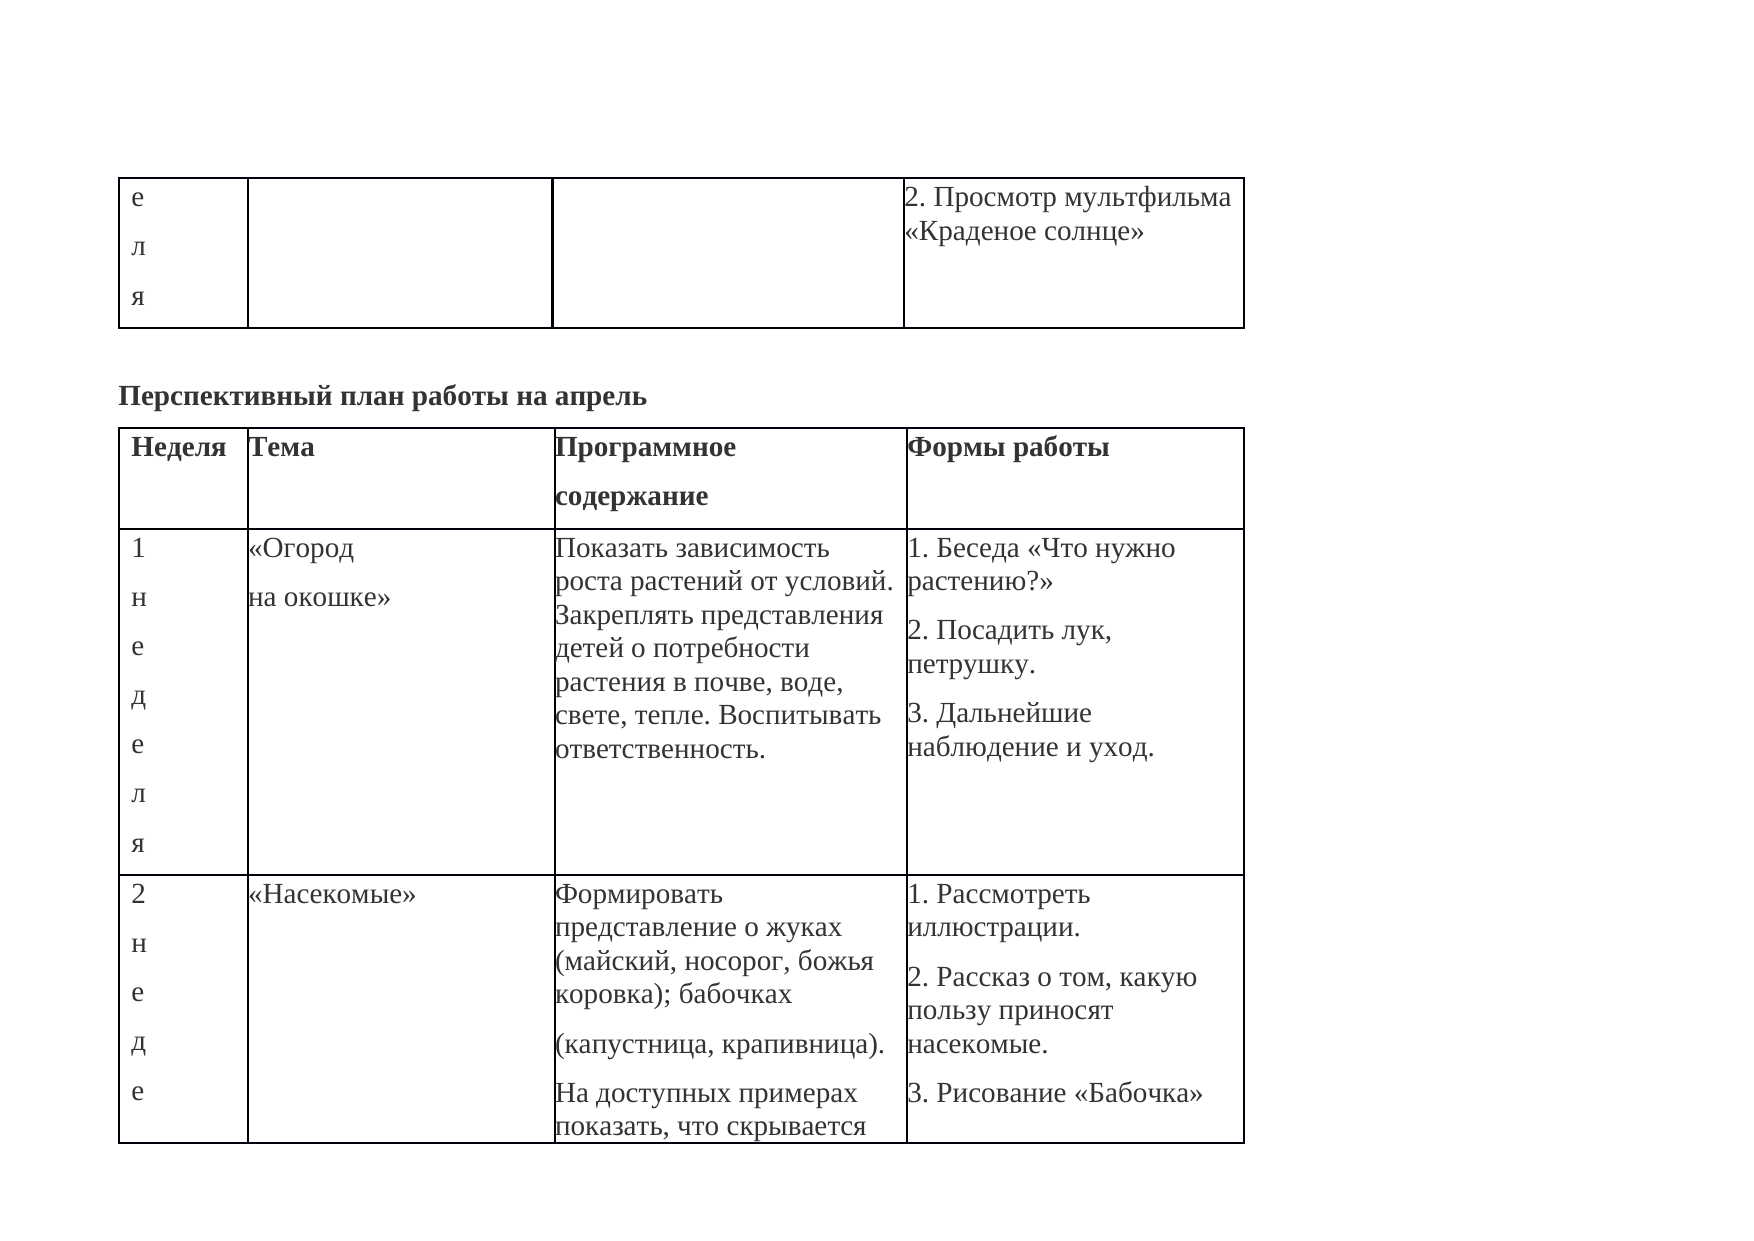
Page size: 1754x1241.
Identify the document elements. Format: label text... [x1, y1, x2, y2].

table_cell 4 н е д е л я [120, 179, 247, 327]
table_cell Показать зависимость роста растений от условий. Закреплять представления детей о потребности растения в почве, воде, свете, тепле. Воспитывать ответственность. [556, 530, 906, 874]
table_cell «Насекомые» [249, 876, 554, 1142]
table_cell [905, 179, 1243, 327]
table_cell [908, 876, 1243, 1142]
table_header Тема [249, 429, 554, 528]
table_header Формы работы [908, 429, 1243, 528]
table_cell 2 н е д е л я [120, 876, 247, 1142]
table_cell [249, 179, 551, 327]
table_cell 1 н е д е л я [120, 530, 247, 874]
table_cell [556, 876, 906, 1142]
text Перспективный план работы на апрель [118, 378, 1636, 412]
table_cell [554, 179, 903, 327]
table_cell 1. Беседа «Что нужно растению?» 2. Посадить лук, петрушку. 3. Дальнейшие наблюдение и уход. [908, 530, 1243, 874]
table_header Неделя [120, 429, 247, 528]
table_header Программное содержание [556, 429, 906, 528]
table_cell «Огород на окошке» [249, 530, 554, 874]
